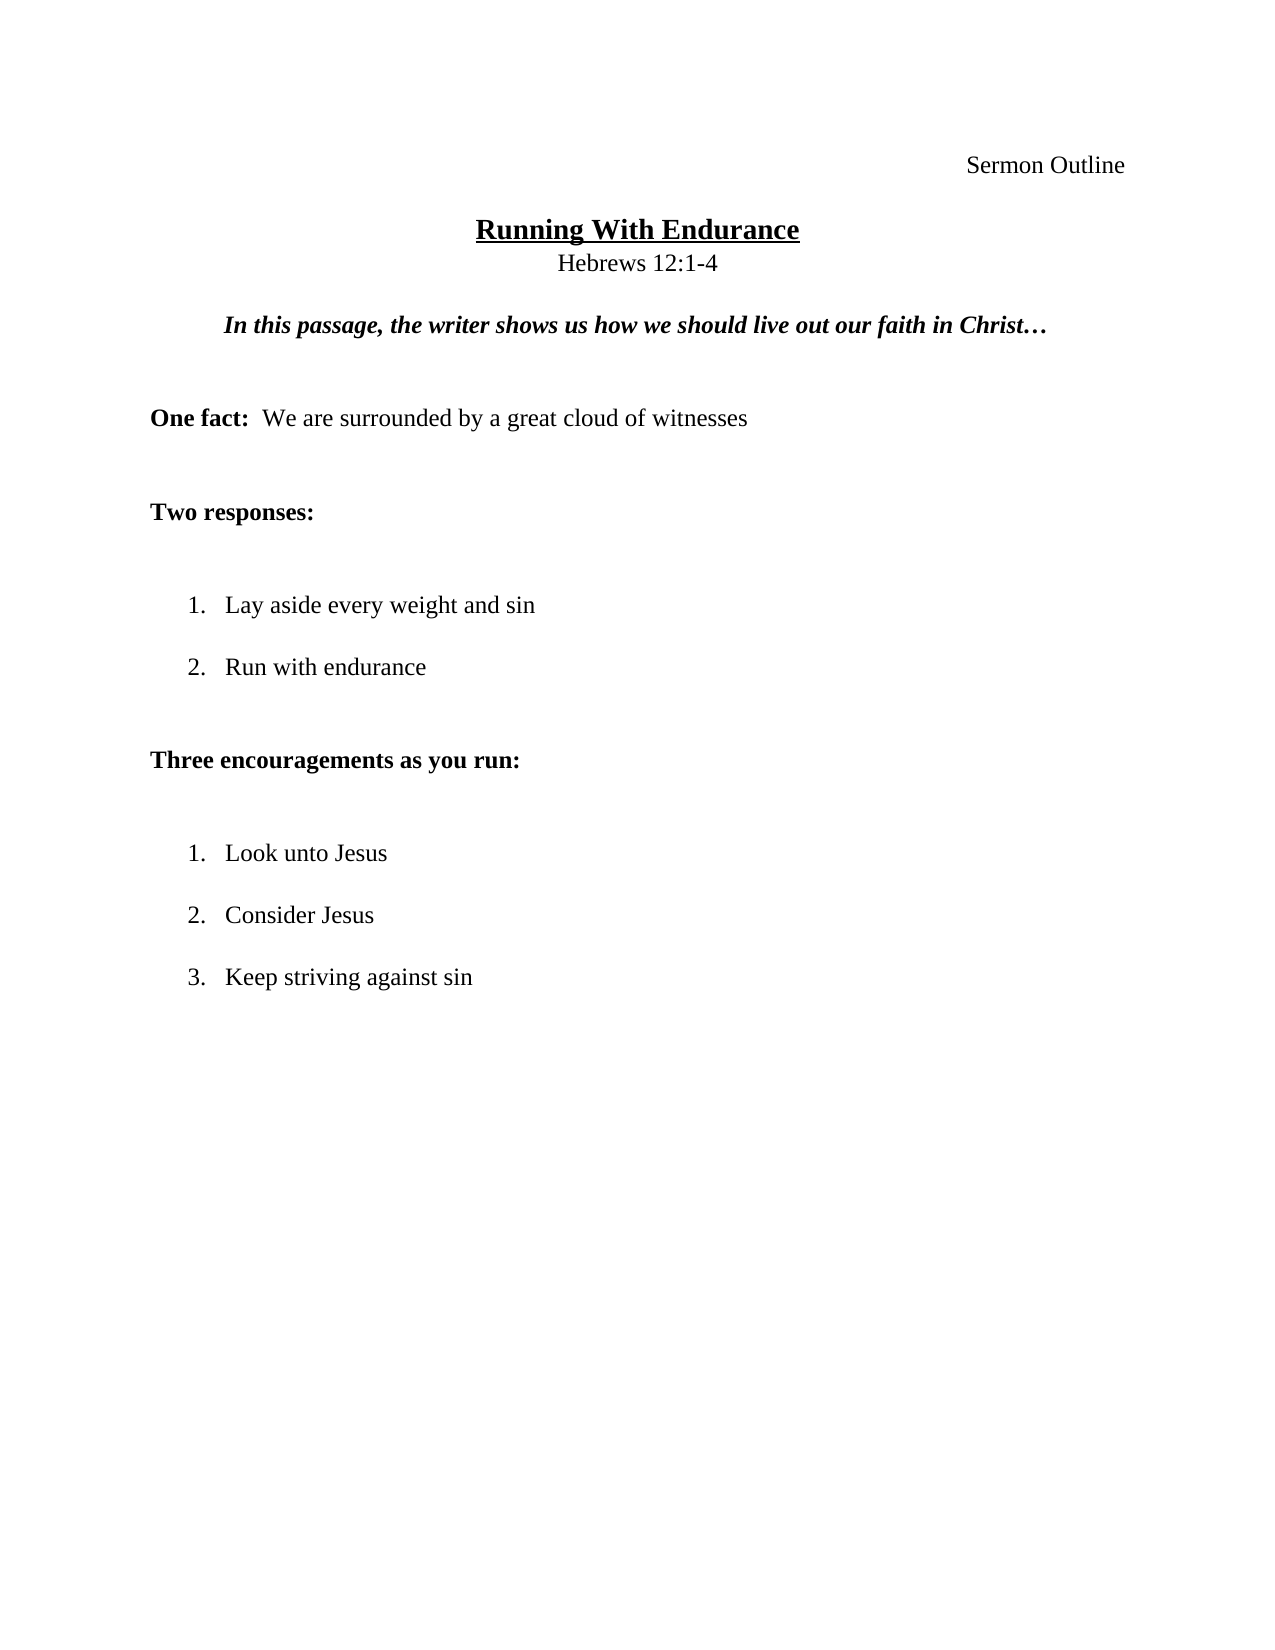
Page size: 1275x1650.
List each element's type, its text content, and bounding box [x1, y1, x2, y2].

text Three encouragements as you run: [150, 745, 1125, 774]
text One fact: We are surrounded by a great cloud of witnesses [150, 403, 1125, 432]
text Hebrews 12:1-4 [150, 248, 1125, 277]
list Lay aside every weight and sin [187, 590, 1125, 618]
list Keep striving against sin [187, 962, 1125, 991]
text Two responses: [150, 497, 1125, 525]
list Consider Jesus [187, 900, 1125, 929]
text Sermon Outline [150, 150, 1125, 179]
list Look unto Jesus [187, 838, 1125, 867]
text Running With Endurance [150, 212, 1125, 246]
list Run with endurance [187, 652, 1125, 681]
text In this passage, the writer shows us how we should live out our faith in Christ… [150, 310, 1125, 339]
